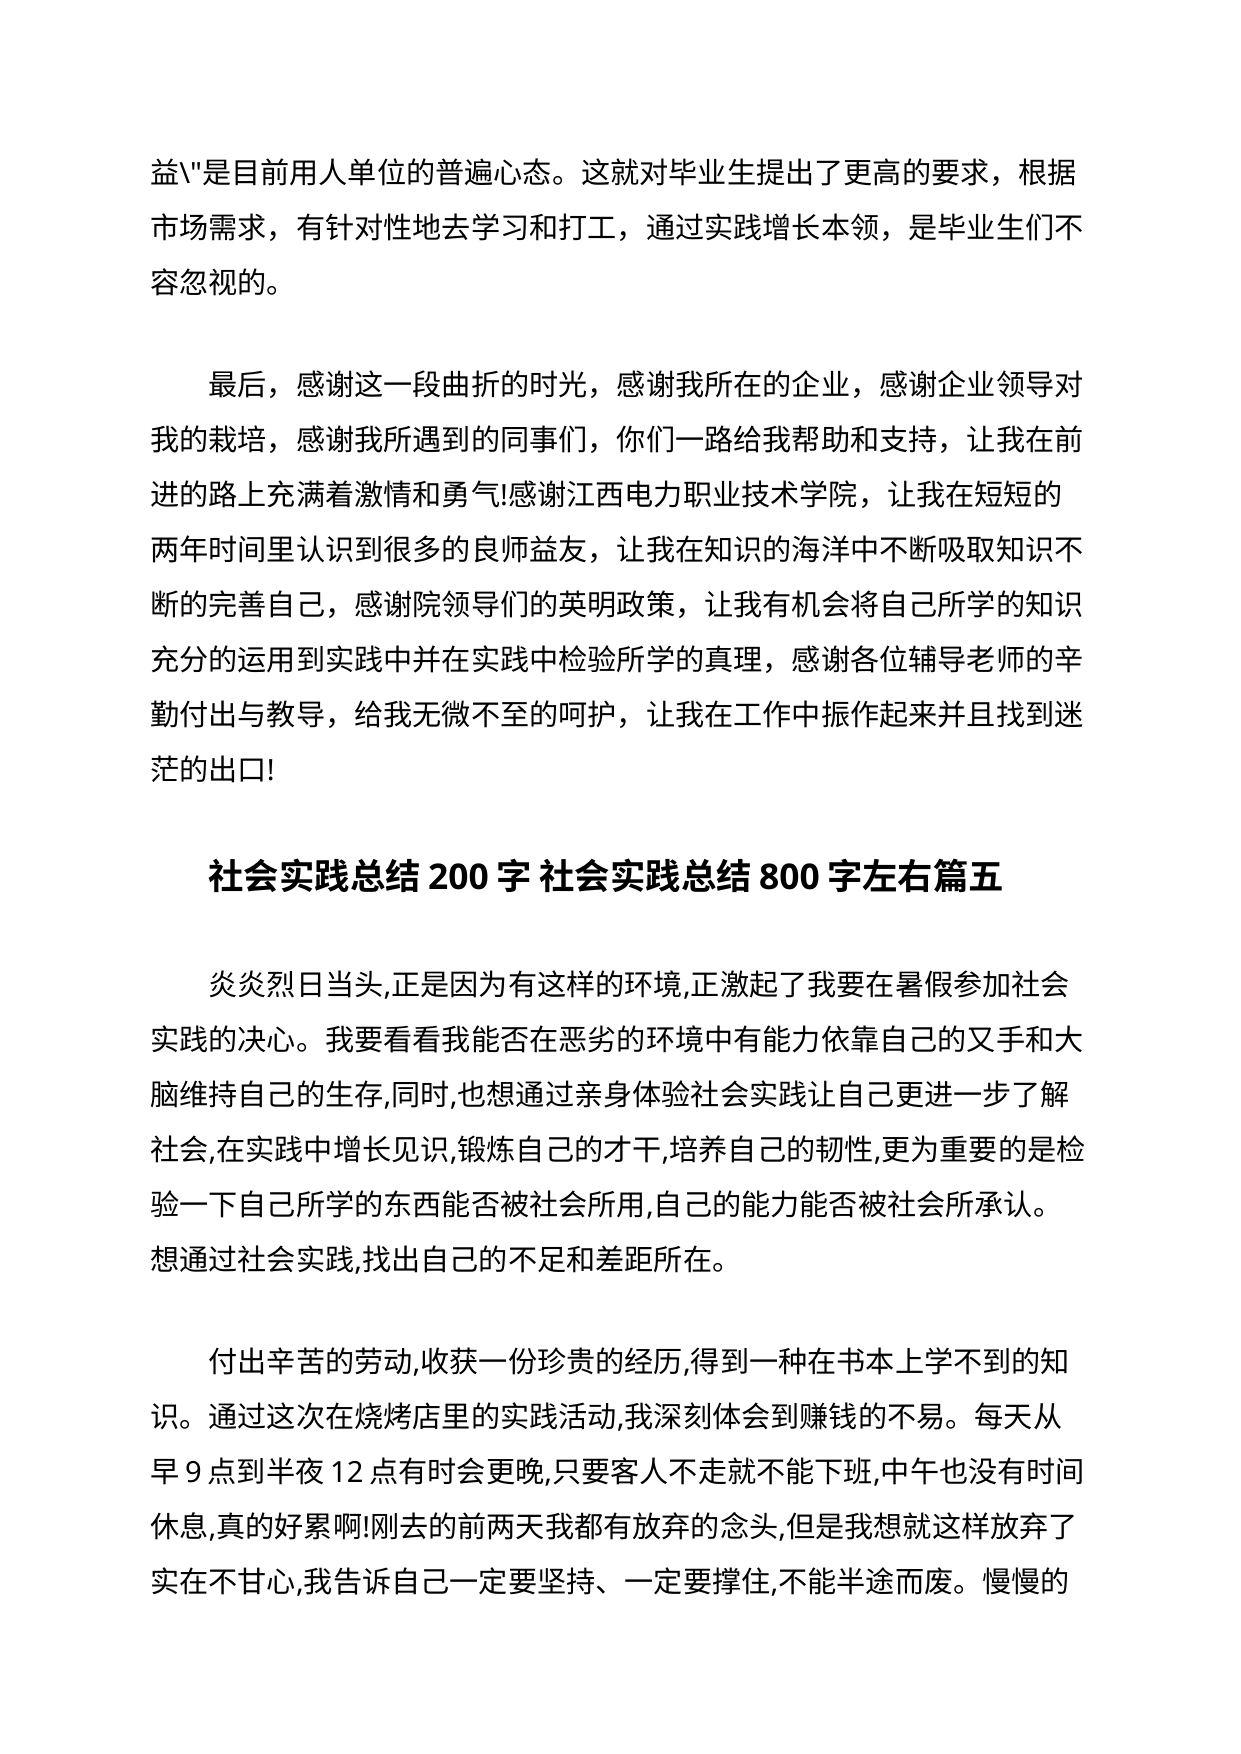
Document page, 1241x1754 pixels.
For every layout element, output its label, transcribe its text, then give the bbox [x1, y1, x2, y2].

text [150, 1338, 1090, 1601]
text 最后，感谢这一段曲折的时光，感谢我所在的企业，感谢企业领导对我的栽培，感谢我所遇到的同事们，你们一路给我帮助和支持，让我在前进的路上充满着激情和勇气!感谢江西电力职业技术学院，让我在短短的两年时间里认识到很多的良师益友，让我在知识的海洋中不断吸取知识不断的完善自己，感谢院领导们的英明政策，让我有机会将自己所学的知识充分的运用到实践中并在实践中检验所学的真理，感谢各位辅导老师的辛勤付出与教导，给我无微不至的呵护，让我在工作中振作起来并且找到迷茫的出口! [150, 362, 1090, 788]
text 炎炎烈日当头,正是因为有这样的环境,正激起了我要在暑假参加社会实践的决心。我要看看我能否在恶劣的环境中有能力依靠自己的又手和大脑维持自己的生存,同时,也想通过亲身体验社会实践让自己更进一步了解社会,在实践中增长见识,锻炼自己的才干,培养自己的韧性,更为重要的是检验一下自己所学的东西能否被社会所用,自己的能力能否被社会所承认。想通过社会实践,找出自己的不足和差距所在。 [150, 962, 1090, 1279]
text 社会实践总结200字 社会实践总结800字左右篇五 [150, 848, 1090, 899]
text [150, 150, 1090, 302]
